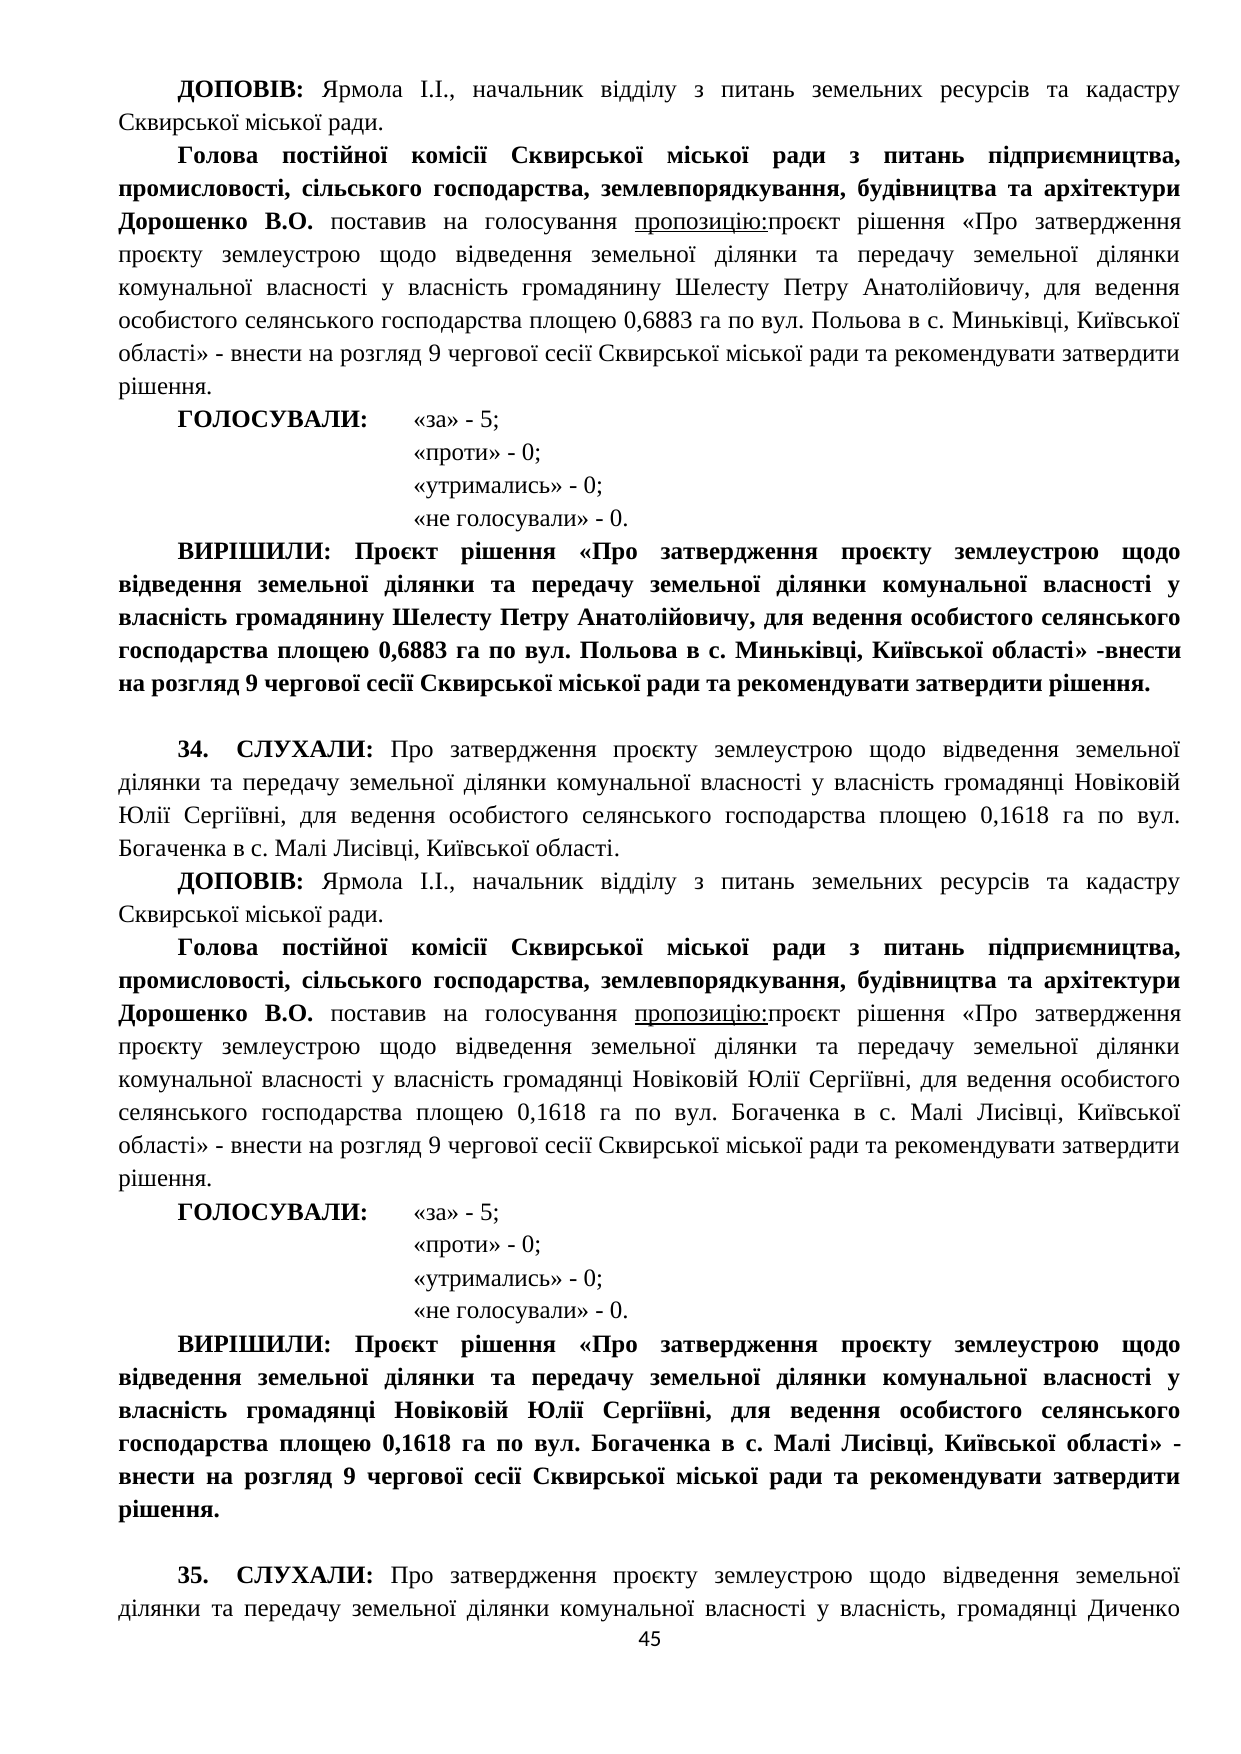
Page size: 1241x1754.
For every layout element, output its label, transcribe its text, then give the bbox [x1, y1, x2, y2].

text ДОПОВІВ: Ярмола І.І., начальник відділу з питань земельних ресурсів та кадастру Сквирської міської ради. [118, 74, 1181, 136]
text «утримались» - 0; [118, 470, 1181, 499]
text ГОЛОСУВАЛИ: «за» - 5; [118, 1197, 1181, 1225]
text ВИРІШИЛИ: Проєкт рішення «Про затвердження проєкту землеустрою щодо відведення земельної ділянки та передачу земельної ділянки комунальної власності у власність громадянці Новіковій Юлії Сергіївні, для ведення особистого селянського господарства площею 0,1618 га по вул. Богаченка в с. Малі Лисівці, Київської області» -внести на розгляд 9 чергової сесії Сквирської міської ради та рекомендувати затвердити рішення. [118, 1329, 1181, 1522]
text ВИРІШИЛИ: Проєкт рішення «Про затвердження проєкту землеустрою щодо відведення земельної ділянки та передачу земельної ділянки комунальної власності у власність громадянину Шелесту Петру Анатолійовичу, для ведення особистого селянського господарства площею 0,6883 га по вул. Польова в с. Миньківці, Київської області» -внести на розгляд 9 чергової сесії Сквирської міської ради та рекомендувати затвердити рішення. [118, 536, 1181, 697]
text ДОПОВІВ: Ярмола І.І., начальник відділу з питань земельних ресурсів та кадастру Сквирської міської ради. [118, 866, 1181, 928]
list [118, 1560, 1181, 1622]
text ГОЛОСУВАЛИ: «за» - 5; [118, 404, 1181, 433]
text «проти» - 0; [118, 1229, 1181, 1258]
text Голова постійної комісії Сквирської міської ради з питань підприємництва, промисловості, сільського господарства, землевпорядкування, будівництва та архітектури Дорошенко В.О. поставив на голосування пропозицію:проєкт рішення «Про затвердження проєкту землеустрою щодо відведення земельної ділянки та передачу земельної ділянки комунальної власності у власність громадянину Шелесту Петру Анатолійовичу, для ведення особистого селянського господарства площею 0,6883 га по вул. Польова в с. Миньківці, Київської області» - внести на розгляд 9 чергової сесії Сквирської міської ради та рекомендувати затвердити рішення. [118, 140, 1181, 400]
text «не голосували» - 0. [118, 1296, 1181, 1324]
list СЛУХАЛИ: Про затвердження проєкту землеустрою щодо відведення земельної ділянки та передачу земельної ділянки комунальної власності у власність громадянці Новіковій Юлії Сергіївні, для ведення особистого селянського господарства площею 0,1618 га по вул. Богаченка в с. Малі Лисівці, Київської області. [118, 734, 1181, 862]
text «утримались» - 0; [118, 1263, 1181, 1291]
text «не голосували» - 0. [118, 503, 1181, 532]
text «проти» - 0; [118, 437, 1181, 466]
text Голова постійної комісії Сквирської міської ради з питань підприємництва, промисловості, сільського господарства, землевпорядкування, будівництва та архітектури Дорошенко В.О. поставив на голосування пропозицію:проєкт рішення «Про затвердження проєкту землеустрою щодо відведення земельної ділянки та передачу земельної ділянки комунальної власності у власність громадянці Новіковій Юлії Сергіївні, для ведення особистого селянського господарства площею 0,1618 га по вул. Богаченка в с. Малі Лисівці, Київської області» - внести на розгляд 9 чергової сесії Сквирської міської ради та рекомендувати затвердити рішення. [118, 932, 1181, 1192]
